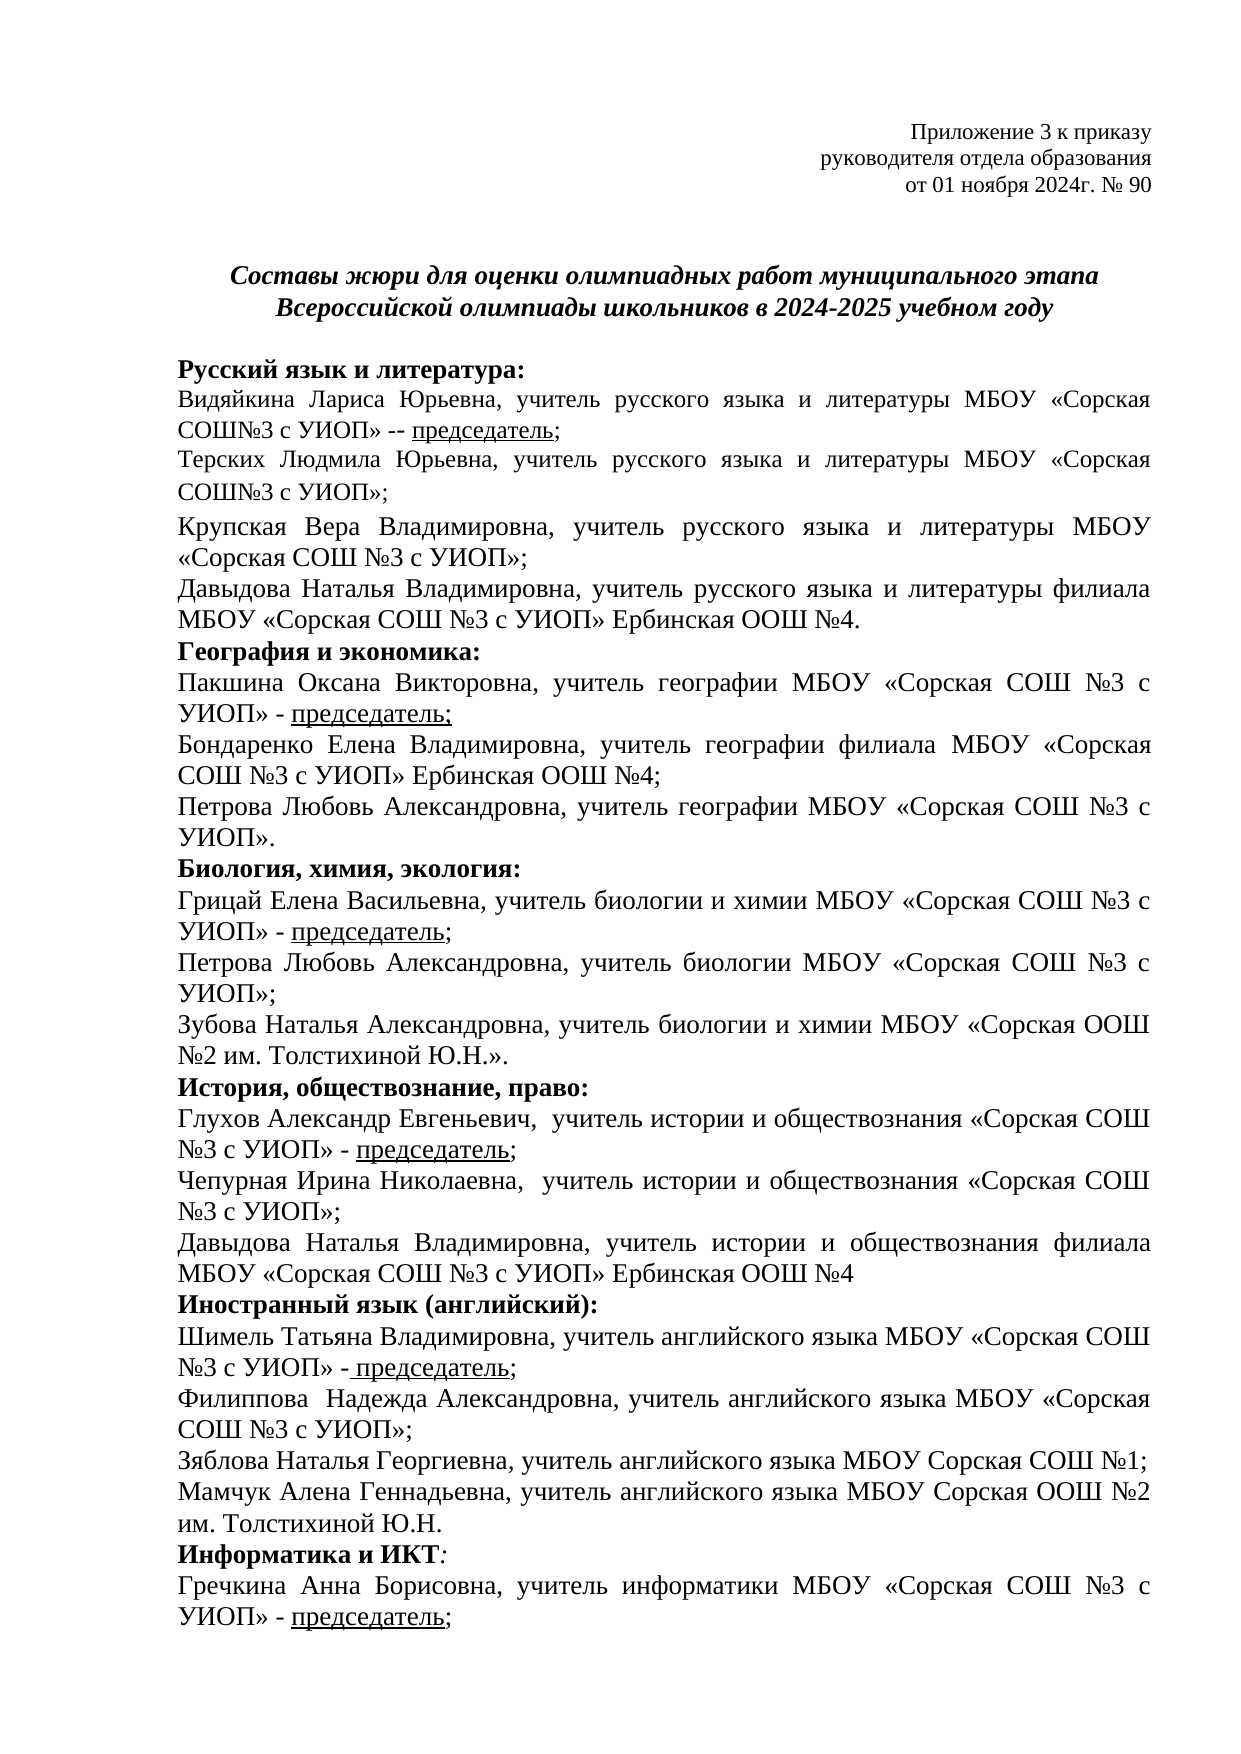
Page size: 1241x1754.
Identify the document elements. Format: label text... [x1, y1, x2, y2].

text Русский язык и литература: [177, 353, 1152, 384]
text Чепурная Ирина Николаевна, учитель истории и обществознания «Сорская СОШ №3 с УИОП»; [177, 1164, 1152, 1226]
text Шимель Татьяна Владимировна, учитель английского языка МБОУ «Сорская СОШ №3 с УИОП» - председатель; [177, 1320, 1152, 1382]
text Филиппова Надежда Александровна, учитель английского языка МБОУ «Сорская СОШ №3 с УИОП»; [177, 1382, 1152, 1444]
text Давыдова Наталья Владимировна, учитель истории и обществознания филиала МБОУ «Сорская СОШ №3 с УИОП» Ербинская ООШ №4 [177, 1226, 1152, 1289]
text Грицай Елена Васильевна, учитель биологии и химии МБОУ «Сорская СОШ №3 с УИОП» - председатель; [177, 884, 1152, 946]
text Приложение 3 к приказу [252, 118, 1152, 144]
text Глухов Александр Евгеньевич, учитель истории и обществознания «Сорская СОШ №3 с УИОП» - председатель; [177, 1102, 1152, 1164]
text Зубова Наталья Александровна, учитель биологии и химии МБОУ «Сорская ООШ №2 им. Толстихиной Ю.Н.». [177, 1008, 1152, 1071]
text Терских Людмила Юрьевна, учитель русского языка и литературы МБОУ «Сорская СОШ№3 с УИОП»; [177, 444, 1152, 506]
text Мамчук Алена Геннадьевна, учитель английского языка МБОУ Сорская ООШ №2 им. Толстихиной Ю.Н. [177, 1476, 1152, 1538]
text Крупская Вера Владимировна, учитель русского языка и литературы МБОУ «Сорская СОШ №3 с УИОП»; [177, 510, 1152, 572]
text Иностранный язык (английский): [177, 1289, 1152, 1320]
text Петрова Любовь Александровна, учитель биологии МБОУ «Сорская СОШ №3 с УИОП»; [177, 946, 1152, 1008]
text Петрова Любовь Александровна, учитель географии МБОУ «Сорская СОШ №3 с УИОП». [177, 790, 1152, 853]
text Пакшина Оксана Викторовна, учитель географии МБОУ «Сорская СОШ №3 с УИОП» - председатель; [177, 666, 1152, 728]
text Составы жюри для оценки олимпиадных работ муниципального этапа Всероссийской олимпиады школьников в 2024-2025 учебном году [177, 259, 1152, 322]
text Бондаренко Елена Владимировна, учитель географии филиала МБОУ «Сорская СОШ №3 с УИОП» Ербинская ООШ №4; [177, 728, 1152, 790]
text Биология, химия, экология: [177, 853, 1152, 884]
text Давыдова Наталья Владимировна, учитель русского языка и литературы филиала МБОУ «Сорская СОШ №3 с УИОП» Ербинская ООШ №4. [177, 572, 1152, 634]
text Информатика и ИКТ: [177, 1538, 1152, 1569]
text Видяйкина Лариса Юрьевна, учитель русского языка и литературы МБОУ «Сорская СОШ№3 с УИОП» -- председатель; [177, 384, 1152, 444]
text руководителя отдела образования [252, 144, 1152, 171]
text История, обществознание, право: [177, 1071, 1152, 1102]
text Гречкина Анна Борисовна, учитель информатики МБОУ «Сорская СОШ №3 с УИОП» - председатель; [177, 1569, 1152, 1631]
text География и экономика: [177, 634, 1152, 666]
text от 01 ноября 2024г. № 90 [252, 171, 1152, 197]
text Зяблова Наталья Георгиевна, учитель английского языка МБОУ Сорская СОШ №1; [177, 1444, 1152, 1476]
